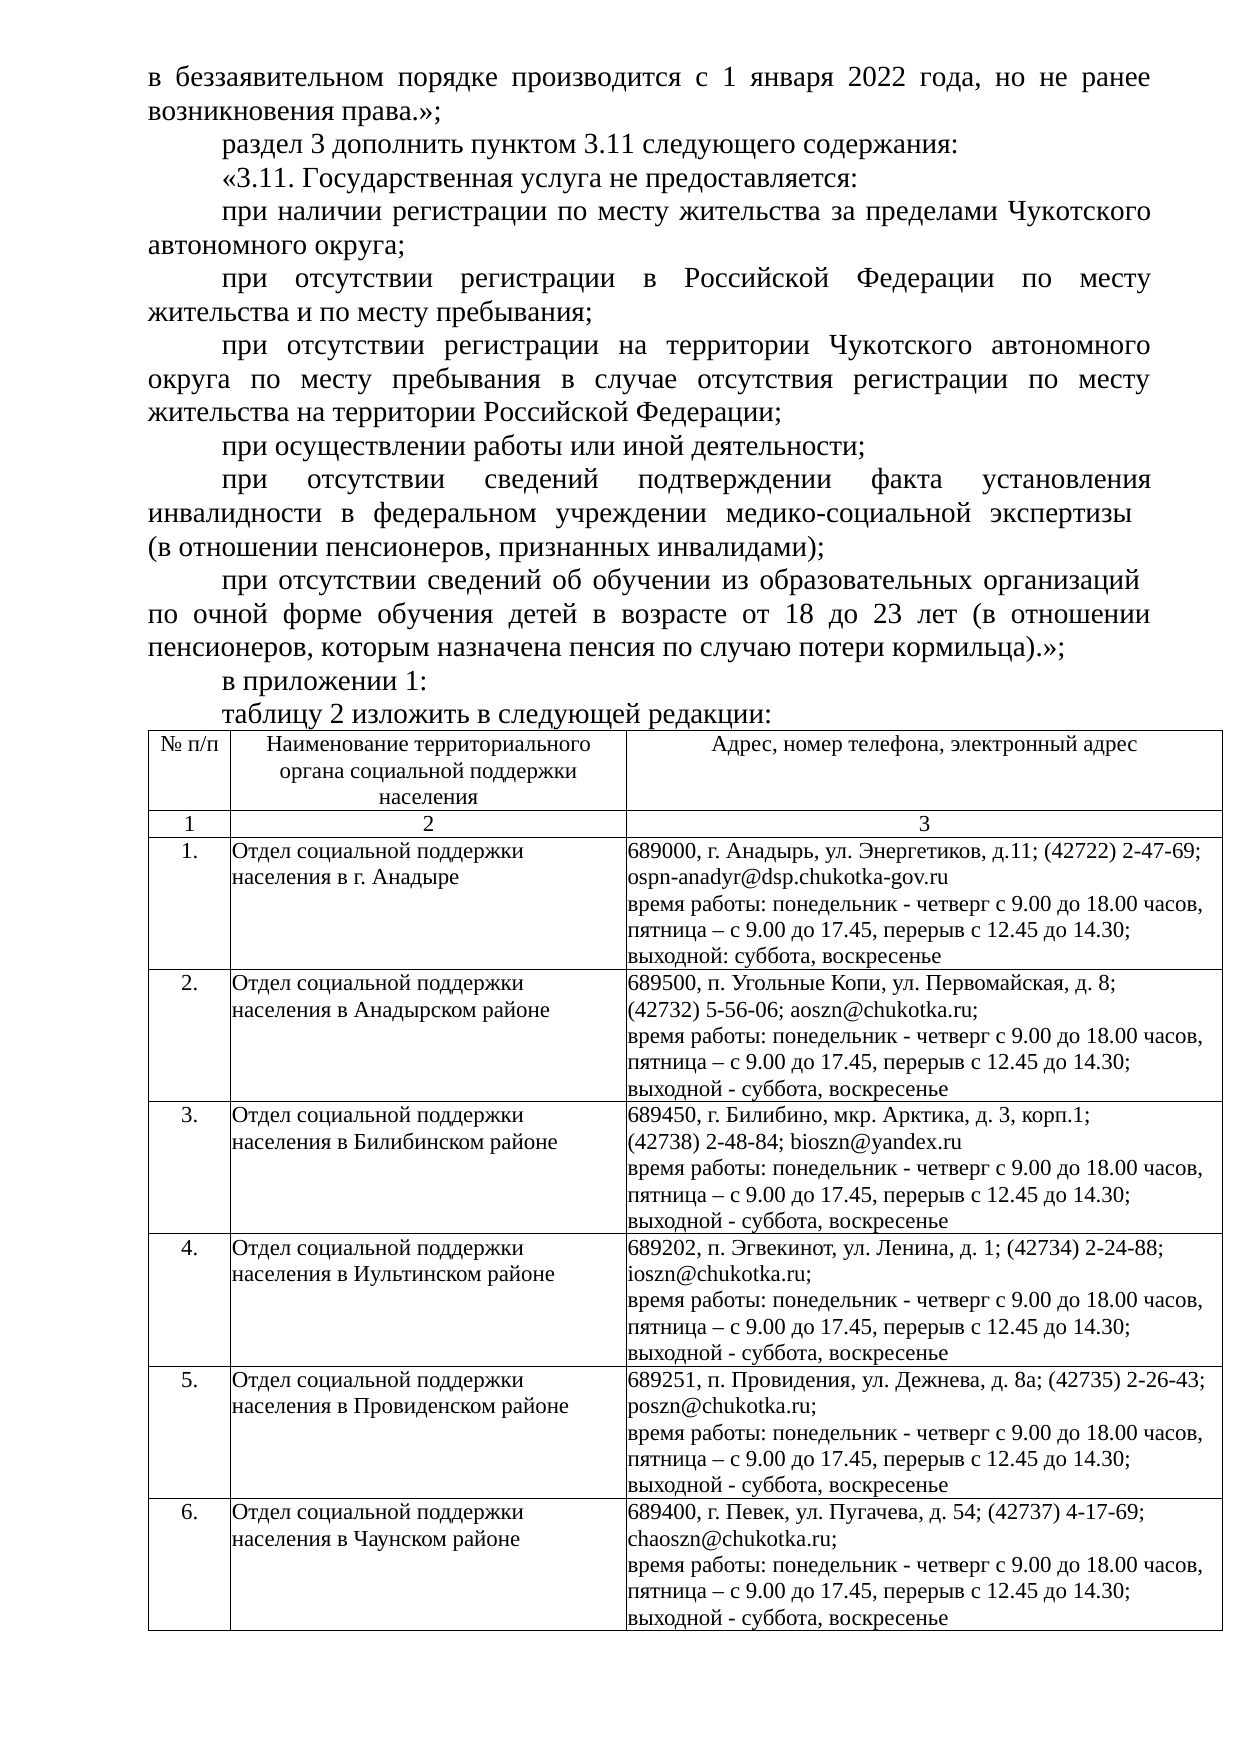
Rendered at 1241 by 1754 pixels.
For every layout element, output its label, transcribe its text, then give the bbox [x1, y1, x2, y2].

text в приложении 1: [148, 663, 1152, 696]
table_cell Отдел социальной поддержки населения в Чаунском районе [231, 1499, 626, 1630]
table_cell Отдел социальной поддержки населения в Провиденском районе [231, 1367, 626, 1498]
table_header Адрес, номер телефона, электронный адрес [627, 731, 1222, 809]
text при отсутствии регистрации на территории Чукотского автономного округа по месту пребывания в случае отсутствия регистрации по месту жительства на территории Российской Федерации; [148, 327, 1152, 428]
text при отсутствии сведений подтверждении факта установления инвалидности в федеральном учреждении медико-социальной экспертизы (в отношении пенсионеров, признанных инвалидами); [148, 462, 1152, 562]
table_cell 6. [149, 1499, 230, 1630]
text при осуществлении работы или иной деятельности; [148, 428, 1152, 462]
text таблицу 2 изложить в следующей редакции: [148, 696, 1152, 730]
text при отсутствии регистрации в Российской Федерации по месту жительства и по месту пребывания; [148, 260, 1152, 327]
table_cell 3 [627, 811, 1222, 836]
table_cell 689000, г. Анадырь, ул. Энергетиков, д.11; (42722) 2-47-69; ospn-anadyr@dsp.chukotka-gov.ru время работы: понедельник - четверг с 9.00 до 18.00 часов, пятница – с 9.00 до 17.45, перерыв с 12.45 до 14.30; выходной: суббота, воскресенье [627, 838, 1222, 969]
table_cell 689202, п. Эгвекинот, ул. Ленина, д. 1; (42734) 2-24-88; ioszn@chukotka.ru; время работы: понедельник - четверг с 9.00 до 18.00 часов, пятница – с 9.00 до 17.45, перерыв с 12.45 до 14.30; выходной - суббота, воскресенье [627, 1234, 1222, 1366]
table_cell 3. [149, 1102, 230, 1233]
table_cell Отдел социальной поддержки населения в Билибинском районе [231, 1102, 626, 1233]
text раздел 3 дополнить пунктом 3.11 следующего содержания: [148, 126, 1152, 160]
text «3.11. Государственная услуга не предоставляется: [148, 160, 1152, 193]
table_cell 1. [149, 838, 230, 969]
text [148, 59, 1152, 126]
table_cell 4. [149, 1234, 230, 1366]
table_cell 689450, г. Билибино, мкр. Арктика, д. 3, корп.1; (42738) 2-48-84; bioszn@yandex.ru время работы: понедельник - четверг с 9.00 до 18.00 часов, пятница – с 9.00 до 17.45, перерыв с 12.45 до 14.30; выходной - суббота, воскресенье [627, 1102, 1222, 1233]
text при отсутствии сведений об обучении из образовательных организаций по очной форме обучения детей в возрасте от 18 до 23 лет (в отношении пенсионеров, которым назначена пенсия по случаю потери кормильца).»; [148, 562, 1152, 663]
table_cell Отдел социальной поддержки населения в г. Анадыре [231, 838, 626, 969]
table_cell 689500, п. Угольные Копи, ул. Первомайская, д. 8; (42732) 5-56-06; aoszn@chukotka.ru; время работы: понедельник - четверг с 9.00 до 18.00 часов, пятница – с 9.00 до 17.45, перерыв с 12.45 до 14.30; выходной - суббота, воскресенье [627, 970, 1222, 1101]
table_cell 5. [149, 1367, 230, 1498]
table_cell 689400, г. Певек, ул. Пугачева, д. 54; (42737) 4-17-69; chaoszn@chukotka.ru; время работы: понедельник - четверг с 9.00 до 18.00 часов, пятница – с 9.00 до 17.45, перерыв с 12.45 до 14.30; выходной - суббота, воскресенье [627, 1499, 1222, 1630]
table_cell Отдел социальной поддержки населения в Анадырском районе [231, 970, 626, 1101]
table_header Наименование территориального органа социальной поддержки населения [231, 731, 626, 809]
table_cell Отдел социальной поддержки населения в Иультинском районе [231, 1234, 626, 1366]
table_cell 2 [231, 811, 626, 836]
table_cell 2. [149, 970, 230, 1101]
table_cell 689251, п. Провидения, ул. Дежнева, д. 8а; (42735) 2-26-43; poszn@chukotka.ru; время работы: понедельник - четверг с 9.00 до 18.00 часов, пятница – с 9.00 до 17.45, перерыв с 12.45 до 14.30; выходной - суббота, воскресенье [627, 1367, 1222, 1498]
text при наличии регистрации по месту жительства за пределами Чукотского автономного округа; [148, 193, 1152, 260]
table_cell 1 [149, 811, 230, 836]
table_header № п/п [149, 731, 230, 809]
